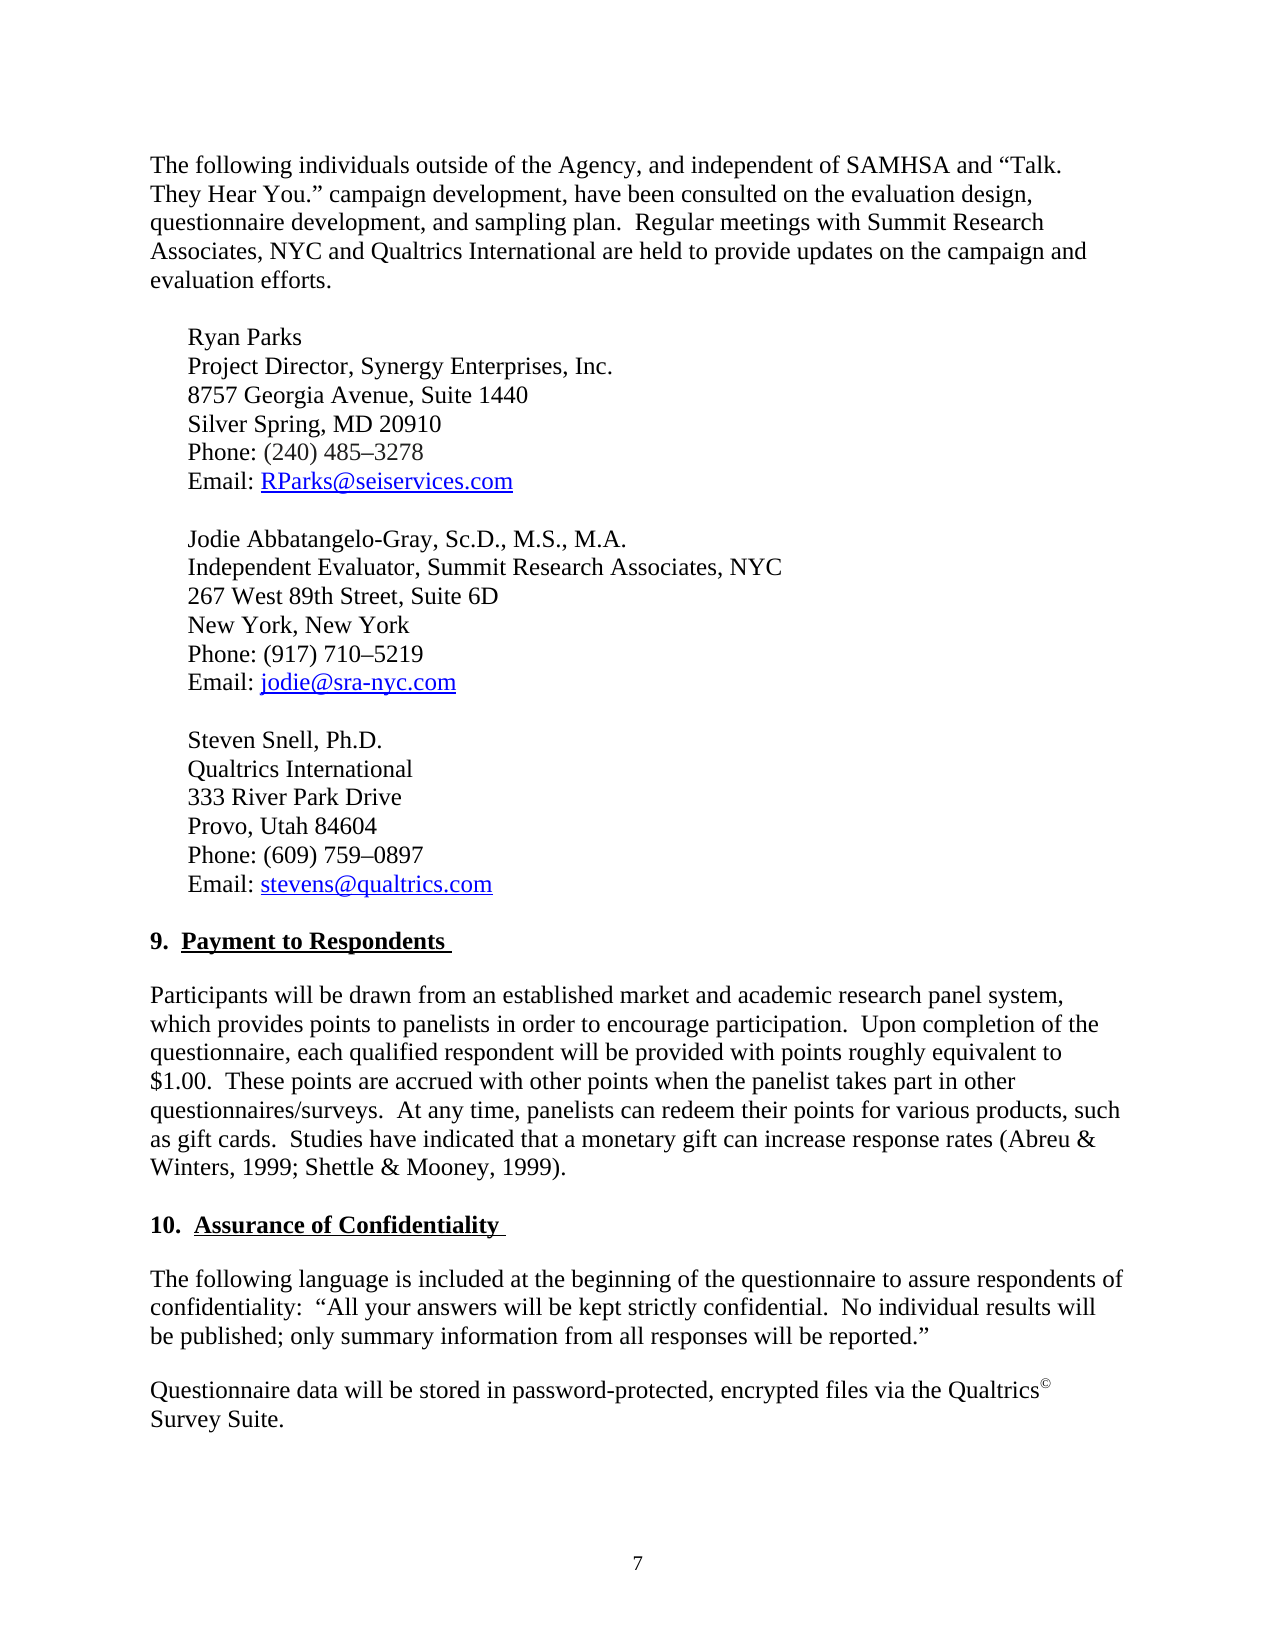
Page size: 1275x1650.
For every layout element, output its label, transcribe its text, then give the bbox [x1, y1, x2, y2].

text Questionnaire data will be stored in password-protected, encrypted files via the Qualtrics© Survey Suite. [150, 1375, 1125, 1432]
text New York, New York [187, 610, 1125, 639]
text Participants will be drawn from an established market and academic research panel system, which provides points to panelists in order to encourage participation. Upon completion of the questionnaire, each qualified respondent will be provided with points roughly equivalent to $1.00. These points are accrued with other points when the panelist takes part in other questionnaires/surveys. At any time, panelists can redeem their points for various products, such as gift cards. Studies have indicated that a monetary gift can increase response rates (Abreu & Winters, 1999; Shettle & Mooney, 1999). [150, 980, 1125, 1181]
text Email: stevens@qualtrics.com [187, 869, 1125, 897]
text 10. Assurance of Confidentiality [150, 1210, 1125, 1239]
text 333 River Park Drive [187, 782, 1125, 811]
text Provo, Utah 84604 [187, 811, 1125, 840]
text Silver Spring, MD 20910 [187, 409, 1125, 437]
text Email: jodie@sra-nyc.com [187, 667, 1125, 696]
text Email: RParks@seiservices.com [187, 466, 1125, 495]
text Independent Evaluator, Summit Research Associates, NYC [187, 552, 1125, 581]
text Jodie Abbatangelo-Gray, Sc.D., M.S., M.A. [187, 524, 1125, 552]
text The following individuals outside of the Agency, and independent of SAMHSA and “Talk. They Hear You.” campaign development, have been consulted on the evaluation design, questionnaire development, and sampling plan. Regular meetings with Summit Research Associates, NYC and Qualtrics International are held to provide updates on the campaign and evaluation efforts. [150, 150, 1125, 294]
text Phone: (609) 759–0897 [187, 840, 1125, 869]
text Phone: (917) 710–5219 [187, 639, 1125, 667]
text Phone: (240) 485–3278 [187, 437, 1125, 466]
text 8757 Georgia Avenue, Suite 1440 [187, 380, 1125, 409]
text Steven Snell, Ph.D. [187, 725, 1125, 754]
text The following language is included at the beginning of the questionnaire to assure respondents of confidentiality: “All your answers will be kept strictly confidential. No individual results will be published; only summary information from all responses will be reported.” [150, 1264, 1125, 1350]
text Project Director, Synergy Enterprises, Inc. [187, 351, 1125, 380]
text 267 West 89th Street, Suite 6D [187, 581, 1125, 610]
text 9. Payment to Respondents [150, 926, 1125, 955]
text Ryan Parks [187, 322, 1125, 351]
text Qualtrics International [187, 754, 1125, 782]
